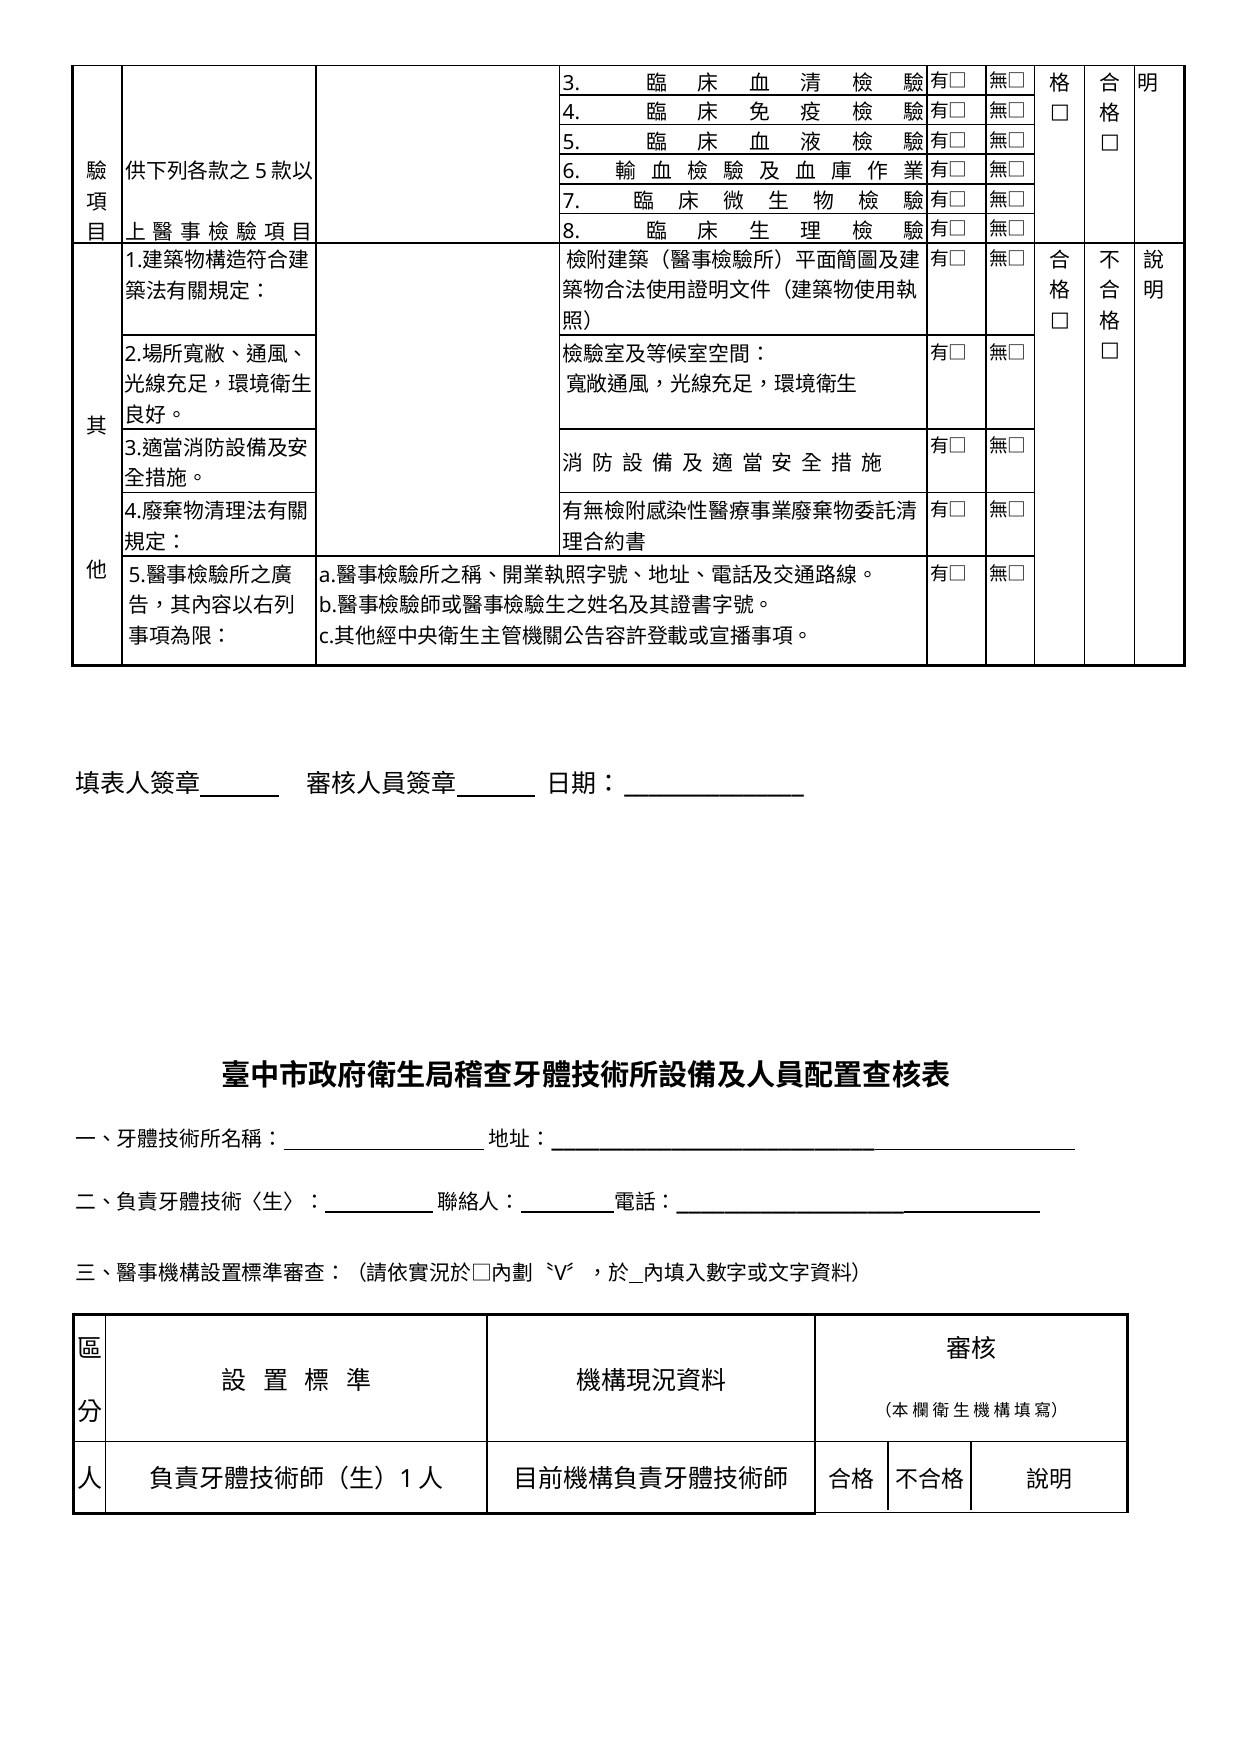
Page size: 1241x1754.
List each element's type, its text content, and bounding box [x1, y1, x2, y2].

table_cell 6. 輸血檢驗及血庫作業 [560, 155, 926, 183]
text 三、醫事機構設置標準審查：（請依實況於□內劃〝V〞，於 內填入數字或文字資料） [75, 1240, 1200, 1302]
table_cell 有□ [928, 493, 985, 555]
table_cell 5. 臨床血液檢驗 [560, 125, 926, 153]
table_cell 3.適當消防設備及安全措施。 [123, 430, 315, 492]
table_cell 有□ [928, 66, 985, 94]
text 一、牙體技術所名稱： 地址：___________________________ [75, 1104, 1200, 1167]
table_cell 說 明 [1135, 244, 1183, 664]
table_cell 有□ [928, 155, 985, 183]
table_cell 不合格 [888, 1442, 971, 1512]
table_cell 有□ [928, 430, 985, 492]
table_cell 有□ [928, 336, 985, 428]
table_cell 無□ [987, 336, 1034, 428]
table_cell 無□ [987, 430, 1034, 492]
table_cell 5.醫事檢驗所之廣告，其內容以右列事項為限： [123, 557, 315, 664]
table_cell 有□ [928, 557, 985, 664]
table_cell 無□ [987, 125, 1034, 153]
table_cell 無□ [987, 66, 1034, 94]
table_cell 目前機構負責牙體技術師（生） 人 [488, 1442, 814, 1512]
table_cell a.醫事檢驗所之稱、開業執照字號、地址、電話及交通路線。 b.醫事檢驗師或醫事檢驗生之姓名及其證書字號。 c.其他經中央衛生主管機關公告容許登載或宣播事項。 [317, 557, 926, 664]
table_cell 無□ [987, 493, 1034, 555]
table_cell 檢附建築（醫事檢驗所）平面簡圖及建築物合法使用證明文件（建築物使用執照） [560, 244, 926, 334]
table_cell 消防設備及適當安全措施 [560, 430, 926, 492]
table_cell 有□ [928, 125, 985, 153]
table_header 機構現況資料 [488, 1316, 814, 1441]
table_cell 其 他 [74, 244, 121, 664]
table_cell 人 員 [75, 1442, 105, 1512]
table_cell 4.廢棄物清理法有關規定： [123, 493, 315, 555]
table_cell 2.場所寬敝、通風、光線充足，環境衛生良好。 [123, 336, 315, 428]
table_cell [317, 244, 559, 555]
table_header 審核 （本 欄 衛 生 機 構 填 寫） [816, 1316, 1126, 1441]
table_cell 無□ [987, 244, 1034, 334]
table_cell 1.建築物構造符合建築法有關規定： [123, 244, 315, 334]
table_cell 負責牙體技術師（生）1人 [106, 1442, 486, 1512]
table_cell 不 合 格 □ [1085, 244, 1134, 664]
table_header 設 置 標 準 [106, 1316, 486, 1441]
table_cell 有□ [928, 214, 985, 242]
text 二、負責牙體技術〈生〉： 聯絡人： 電話：___________________ [75, 1167, 1200, 1229]
table_cell 無□ [987, 557, 1034, 664]
table_header 區分 [75, 1316, 105, 1441]
table_cell 7. 臨床微生物檢驗 [560, 185, 926, 212]
table_cell 8. 臨床生理檢驗 [560, 214, 926, 242]
table_cell 檢驗室及等候室空間： 寬敞通風，光線充足，環境衛生 [560, 336, 926, 428]
table_cell 4. 臨床免疫檢驗 [560, 96, 926, 124]
table_cell 說明 [971, 1442, 1126, 1512]
text 臺中市政府衛生局稽查牙體技術所設備及人員配置查核表 [75, 1042, 1200, 1104]
table_cell 無□ [987, 214, 1034, 242]
table_cell 合格 [816, 1442, 888, 1512]
table_cell 有無檢附感染性醫療事業廢棄物委託清理合約書 [560, 493, 926, 555]
table_cell 無□ [987, 185, 1034, 212]
text 填表人簽章 審核人員簽章 日期：_______________ [75, 750, 1200, 813]
table_cell 3. 臨床血清檢驗 [560, 66, 926, 94]
table_cell 無□ [987, 155, 1034, 183]
table_cell 有□ [928, 244, 985, 334]
table_cell 有□ [928, 96, 985, 124]
table_cell 無□ [987, 96, 1034, 124]
table_cell 有□ [928, 185, 985, 212]
table_cell 合 格 □ [1035, 244, 1084, 664]
